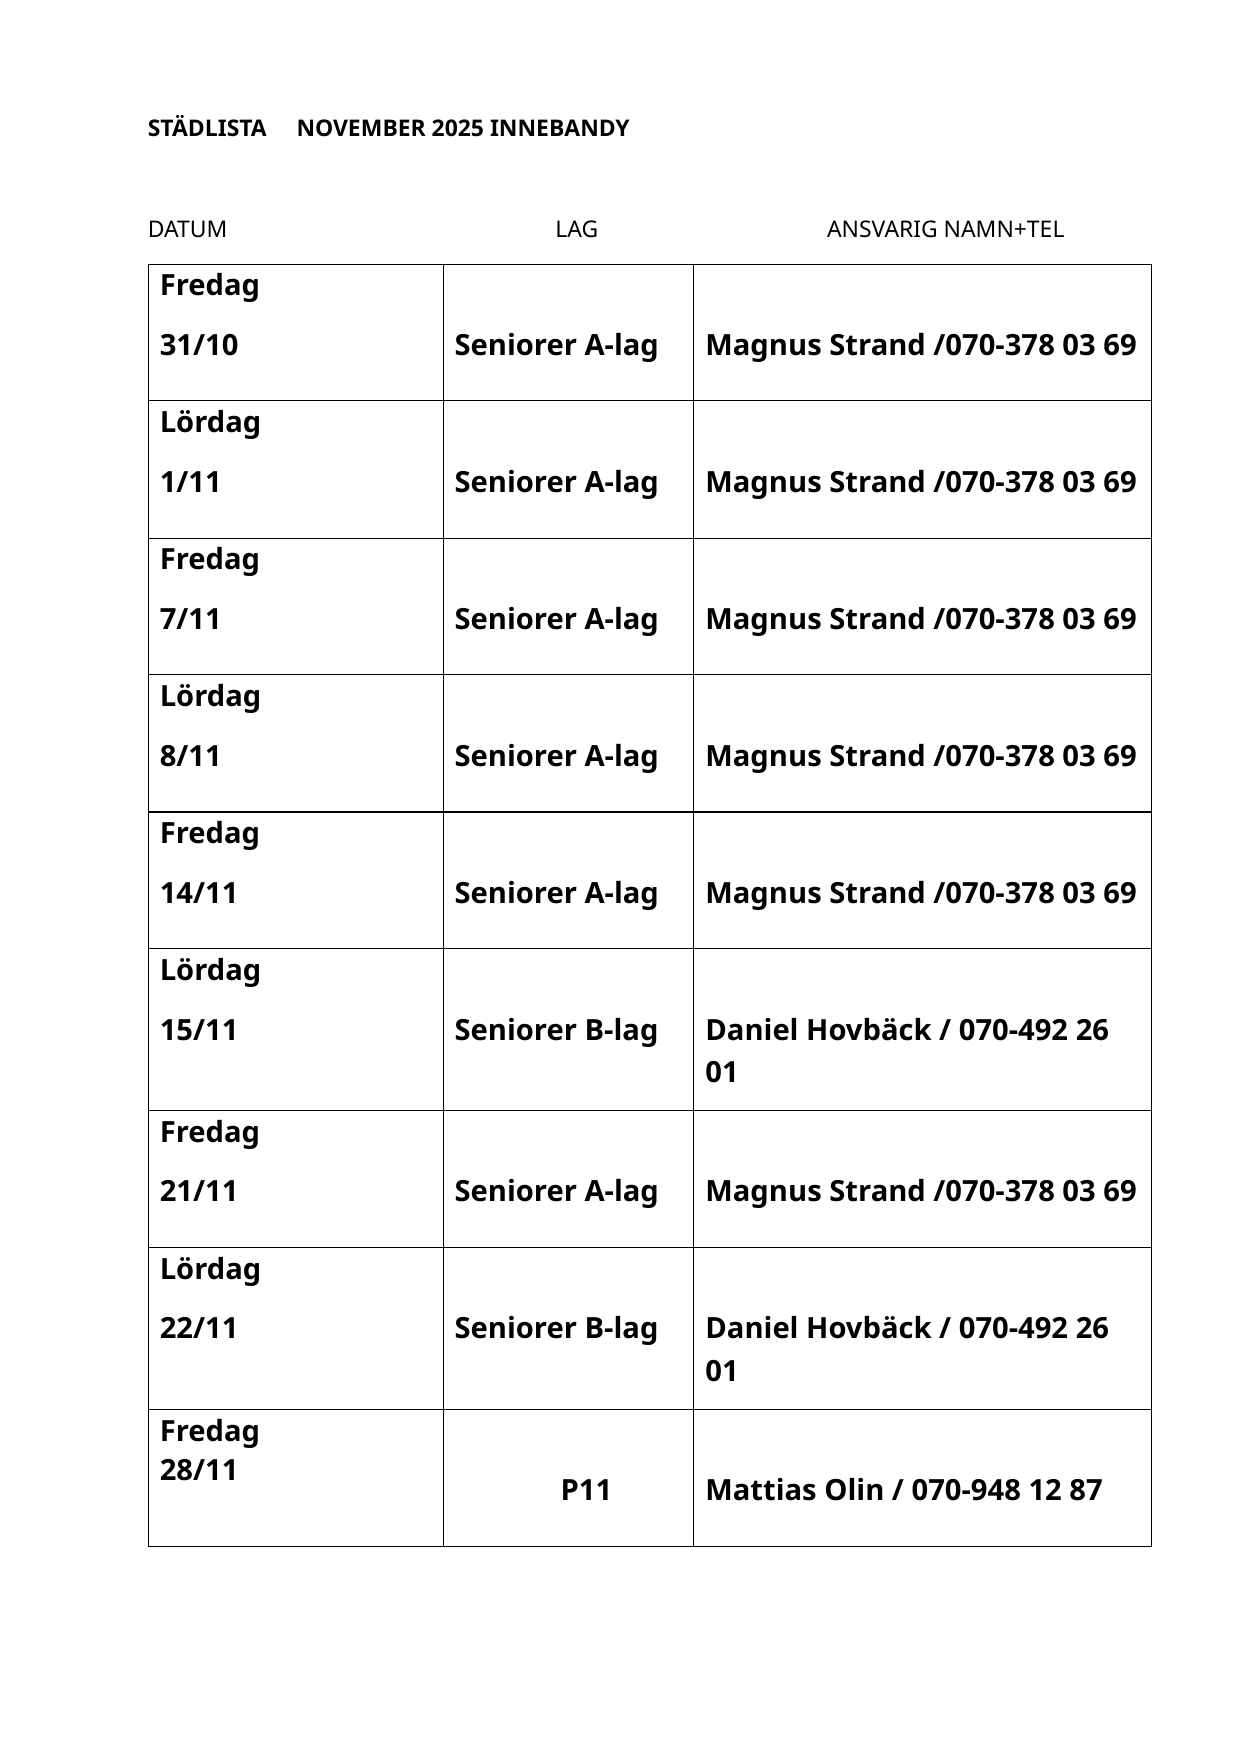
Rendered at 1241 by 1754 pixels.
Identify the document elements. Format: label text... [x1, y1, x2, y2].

table_cell Seniorer A-lag [444, 1111, 693, 1247]
table_cell Seniorer A-lag [444, 675, 693, 811]
table_cell Seniorer B-lag [444, 1248, 693, 1409]
table_cell Lördag 8/11 [149, 675, 443, 811]
table_cell Seniorer A-lag [444, 813, 693, 948]
table_cell Magnus Strand /070-378 03 69 [694, 1111, 1151, 1247]
table_cell Seniorer A-lag [444, 401, 693, 537]
table_cell Daniel Hovbäck / 070-492 26 01 [694, 1248, 1151, 1409]
table_cell Daniel Hovbäck / 070-492 26 01 [694, 949, 1151, 1110]
table_cell Seniorer A-lag [444, 539, 693, 674]
table_cell Magnus Strand /070-378 03 69 [694, 675, 1151, 811]
table_header Fredag 31/10 [149, 265, 443, 400]
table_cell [694, 1410, 1151, 1546]
table_cell Magnus Strand /070-378 03 69 [694, 539, 1151, 674]
table_cell Magnus Strand /070-378 03 69 [694, 813, 1151, 948]
text DATUM LAG ANSVARIG NAMN+TEL [148, 213, 1092, 244]
table_cell Lördag 15/11 [149, 949, 443, 1110]
text STÄDLISTA NOVEMBER 2025 INNEBANDY [148, 112, 1092, 143]
table_header Magnus Strand /070-378 03 69 [694, 265, 1151, 400]
table_cell Fredag 7/11 [149, 539, 443, 674]
table_cell Magnus Strand /070-378 03 69 [694, 401, 1151, 537]
table_cell Fredag 28/11 [149, 1410, 443, 1546]
table_cell Lördag 22/11 [149, 1248, 443, 1409]
table_cell Fredag 14/11 [149, 813, 443, 948]
table_cell Seniorer B-lag [444, 949, 693, 1110]
table_cell Fredag 21/11 [149, 1111, 443, 1247]
table_header Seniorer A-lag [444, 265, 693, 400]
table_cell Lördag 1/11 [149, 401, 443, 537]
table_cell P11 [444, 1410, 693, 1546]
